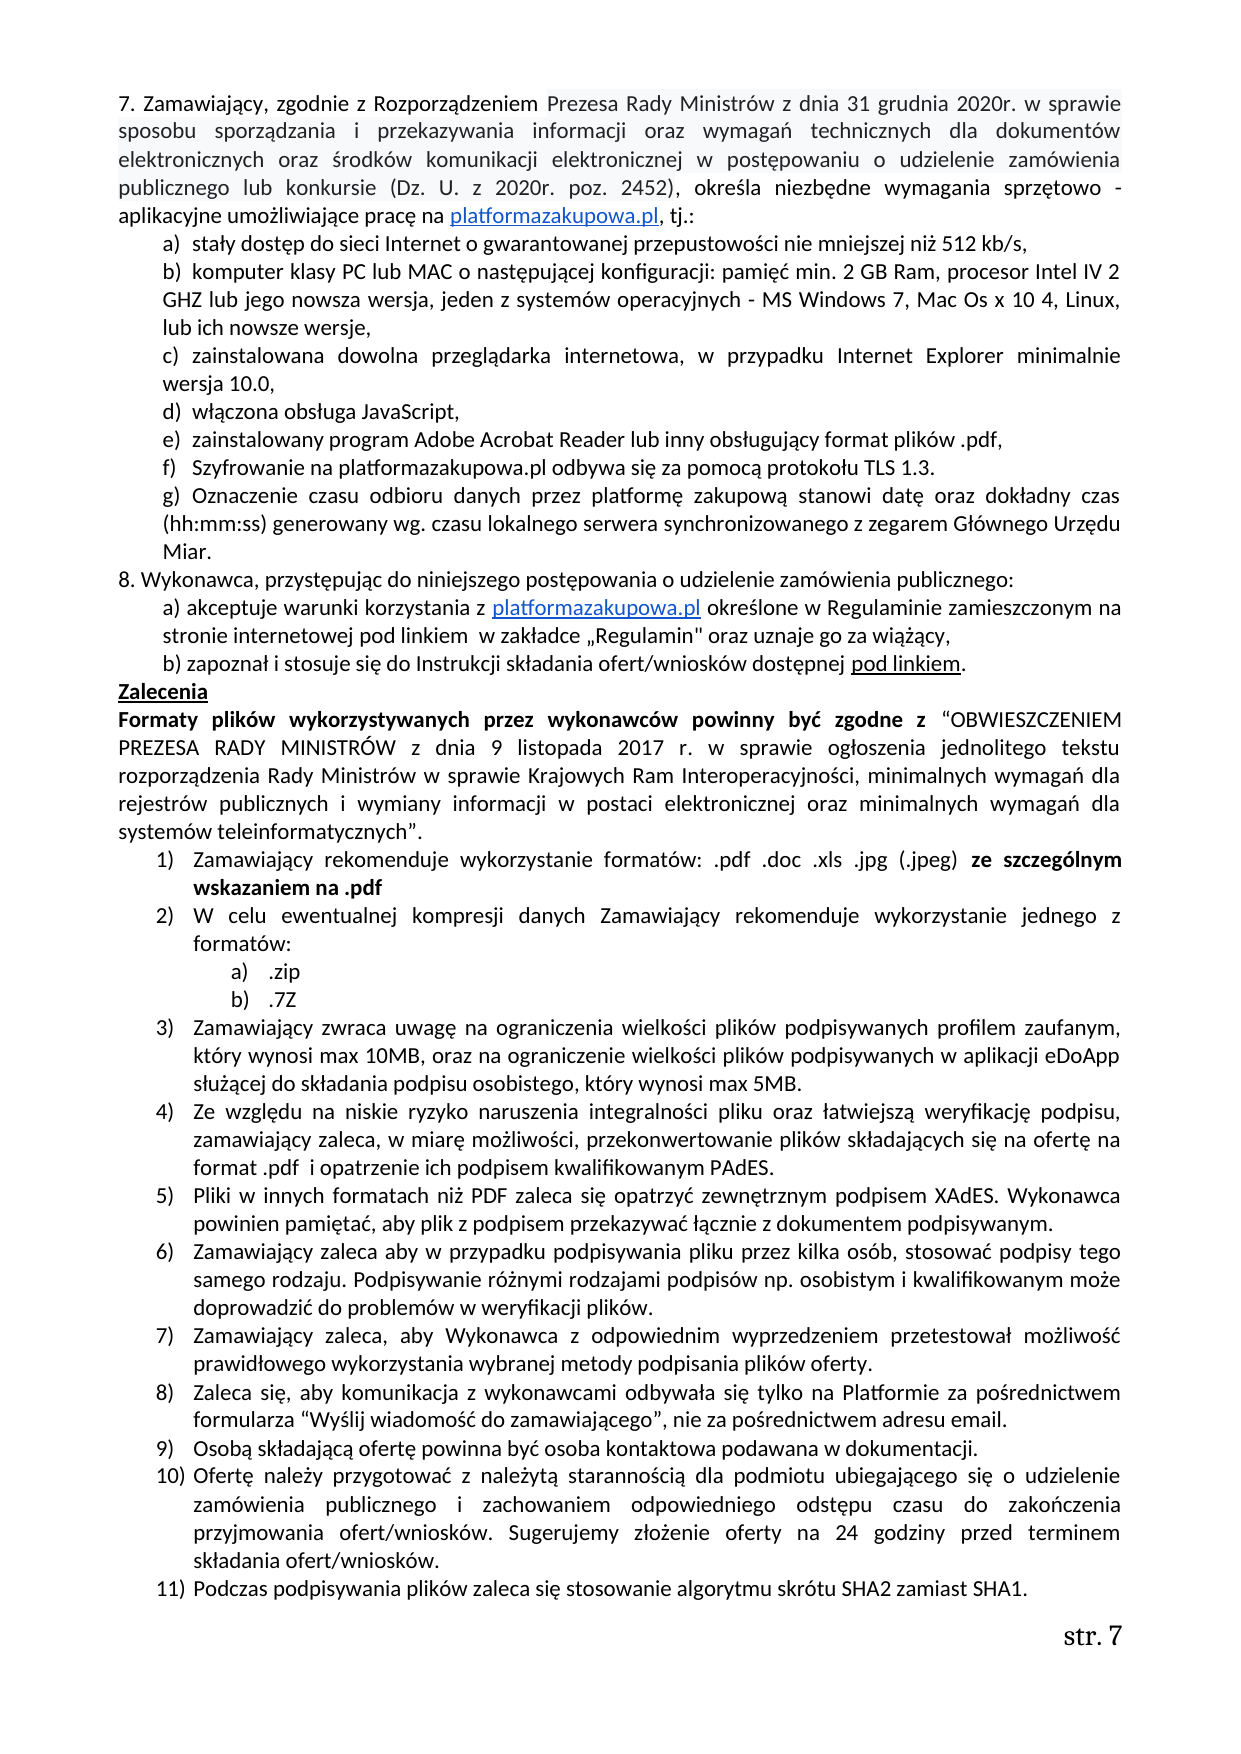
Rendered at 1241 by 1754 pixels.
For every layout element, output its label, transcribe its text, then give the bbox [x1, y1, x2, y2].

list Oznaczenie czasu odbioru danych przez platformę zakupową stanowi datę oraz dokładny czas (hh:mm:ss) generowany wg. czasu lokalnego serwera synchronizowanego z zegarem Głównego Urzędu Miar. [162, 481, 1122, 565]
text Formaty plików wykorzystywanych przez wykonawców powinny być zgodne z “OBWIESZCZENIEM PREZESA RADY MINISTRÓW z dnia 9 listopada 2017 r. w sprawie ogłoszenia jednolitego tekstu rozporządzenia Rady Ministrów w sprawie Krajowych Ram Interoperacyjności, minimalnych wymagań dla rejestrów publicznych i wymiany informacji w postaci elektronicznej oraz minimalnych wymagań dla systemów teleinformatycznych”. [118, 705, 1122, 845]
list Pliki w innych formatach niż PDF zaleca się opatrzyć zewnętrznym podpisem XAdES. Wykonawca powinien pamiętać, aby plik z podpisem przekazywać łącznie z dokumentem podpisywanym. [156, 1181, 1122, 1237]
list Zaleca się, aby komunikacja z wykonawcami odbywała się tylko na Platformie za pośrednictwem formularza “Wyślij wiadomość do zamawiającego”, nie za pośrednictwem adresu email. [156, 1378, 1122, 1434]
list Zamawiający zaleca, aby Wykonawca z odpowiednim wyprzedzeniem przetestował możliwość prawidłowego wykorzystania wybranej metody podpisania plików oferty. [156, 1322, 1122, 1378]
list komputer klasy PC lub MAC o następującej konfiguracji: pamięć min. 2 GB Ram, procesor Intel IV 2 GHZ lub jego nowsza wersja, jeden z systemów operacyjnych - MS Windows 7, Mac Os x 10 4, Linux, lub ich nowsze wersje, [162, 257, 1122, 341]
list Zamawiający rekomenduje wykorzystanie formatów: .pdf .doc .xls .jpg (.jpeg) ze szczególnym wskazaniem na .pdf [156, 845, 1122, 901]
text 7. Zamawiający, zgodnie z Rozporządzeniem Prezesa Rady Ministrów z dnia 31 grudnia 2020r. w sprawie sposobu sporządzania i przekazywania informacji oraz wymagań technicznych dla dokumentów elektronicznych oraz środków komunikacji elektronicznej w postępowaniu o udzielenie zamówienia publicznego lub konkursie (Dz. U. z 2020r. poz. 2452), określa niezbędne wymagania sprzętowo - aplikacyjne umożliwiające pracę na platformazakupowa.pl, tj.: [118, 173, 1122, 229]
subtitle Zalecenia [118, 677, 1122, 705]
text 8. Wykonawca, przystępując do niniejszego postępowania o udzielenie zamówienia publicznego: [118, 565, 1122, 593]
list zainstalowany program Adobe Acrobat Reader lub inny obsługujący format plików .pdf, [162, 425, 1122, 453]
text a) akceptuje warunki korzystania z platformazakupowa.pl określone w Regulaminie zamieszczonym na stronie internetowej pod linkiem w zakładce „Regulamin" oraz uznaje go za wiążący, [162, 593, 1122, 649]
list stały dostęp do sieci Internet o gwarantowanej przepustowości nie mniejszej niż 512 kb/s, [162, 229, 1122, 257]
list .7Z [231, 985, 1122, 1013]
list włączona obsługa JavaScript, [162, 397, 1122, 425]
list Szyfrowanie na platformazakupowa.pl odbywa się za pomocą protokołu TLS 1.3. [162, 453, 1122, 481]
list .zip [231, 957, 1122, 985]
text b) zapoznał i stosuje się do Instrukcji składania ofert/wniosków dostępnej pod linkiem. [162, 649, 1122, 677]
list Zamawiający zaleca aby w przypadku podpisywania pliku przez kilka osób, stosować podpisy tego samego rodzaju. Podpisywanie różnymi rodzajami podpisów np. osobistym i kwalifikowanym może doprowadzić do problemów w weryfikacji plików. [156, 1237, 1122, 1322]
list Osobą składającą ofertę powinna być osoba kontaktowa podawana w dokumentacji. [156, 1434, 1122, 1462]
list Zamawiający zwraca uwagę na ograniczenia wielkości plików podpisywanych profilem zaufanym, który wynosi max 10MB, oraz na ograniczenie wielkości plików podpisywanych w aplikacji eDoApp służącej do składania podpisu osobistego, który wynosi max 5MB. [156, 1013, 1122, 1097]
list zainstalowana dowolna przeglądarka internetowa, w przypadku Internet Explorer minimalnie wersja 10.0, [162, 341, 1122, 397]
list Podczas podpisywania plików zaleca się stosowanie algorytmu skrótu SHA2 zamiast SHA1. [156, 1574, 1122, 1602]
list Ze względu na niskie ryzyko naruszenia integralności pliku oraz łatwiejszą weryfikację podpisu, zamawiający zaleca, w miarę możliwości, przekonwertowanie plików składających się na ofertę na format .pdf i opatrzenie ich podpisem kwalifikowanym PAdES. [156, 1097, 1122, 1181]
list W celu ewentualnej kompresji danych Zamawiający rekomenduje wykorzystanie jednego z formatów: [156, 901, 1122, 957]
list Ofertę należy przygotować z należytą starannością dla podmiotu ubiegającego się o udzielenie zamówienia publicznego i zachowaniem odpowiedniego odstępu czasu do zakończenia przyjmowania ofert/wniosków. Sugerujemy złożenie oferty na 24 godziny przed terminem składania ofert/wniosków. [156, 1462, 1122, 1574]
